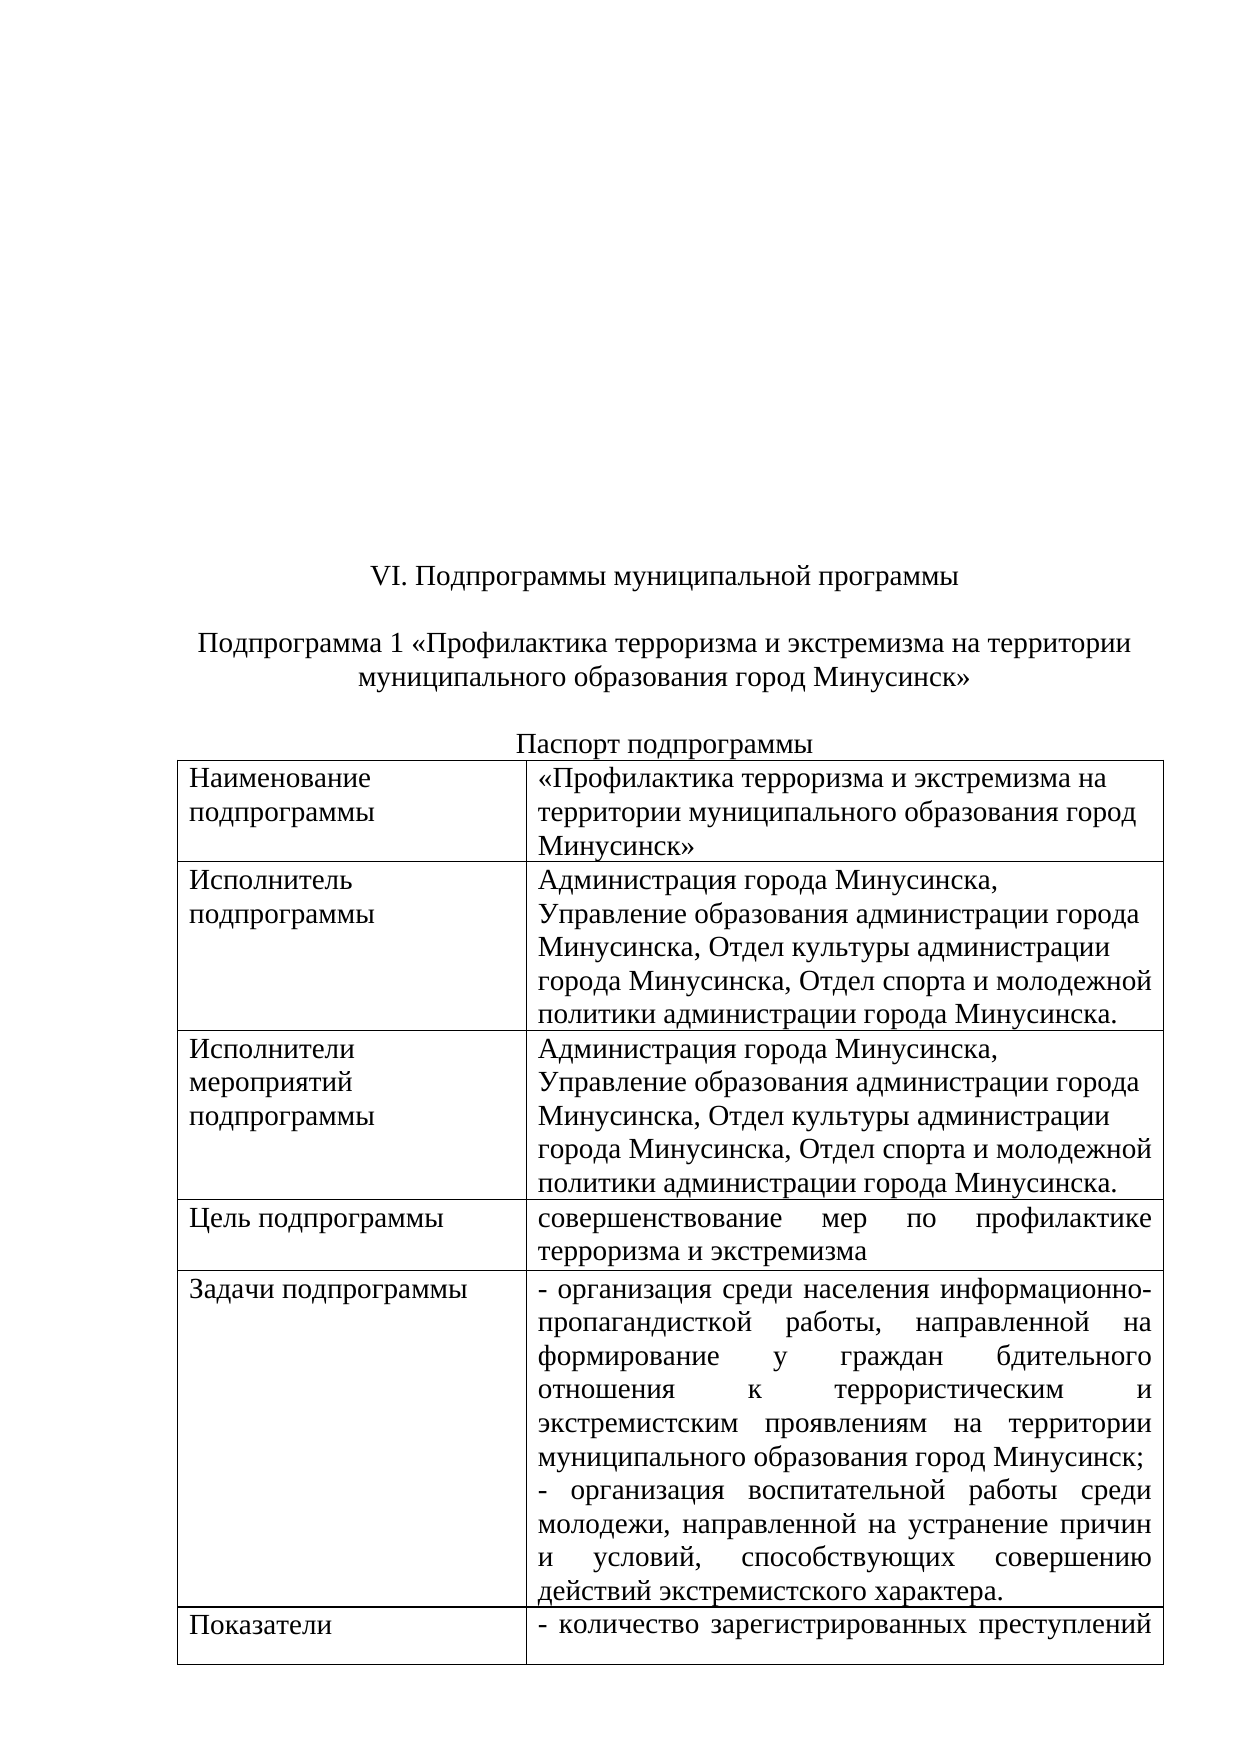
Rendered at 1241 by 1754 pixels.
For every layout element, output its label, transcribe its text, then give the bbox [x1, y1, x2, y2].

list Паспорт подпрограммы [177, 726, 1152, 759]
table_cell - организация среди населения информационно-пропагандисткой работы, направленной на формирование у граждан бдительного отношения к террористическим и экстремистским проявлениям на территории муниципального образования город Минусинск; - организация воспитательной работы среди молодежи, направленной на устранение причин и условий, способствующих совершению действий экстремистского характера. [527, 1271, 1163, 1606]
table_cell Цель подпрограммы [178, 1200, 526, 1270]
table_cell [527, 1608, 1163, 1664]
table_cell Администрация города Минусинска, Управление образования администрации города Минусинска, Отдел культуры администрации города Минусинска, Отдел спорта и молодежной политики администрации города Минусинска. [527, 1031, 1163, 1199]
table_header «Профилактика терроризма и экстремизма на территории муниципального образования город Минусинск» [527, 761, 1163, 861]
table_header Наименование подпрограммы [178, 761, 526, 861]
table_cell Задачи подпрограммы [178, 1271, 526, 1606]
table_cell совершенствование мер по профилактике терроризма и экстремизма [527, 1200, 1163, 1270]
table_cell Администрация города Минусинска, Управление образования администрации города Минусинска, Отдел культуры администрации города Минусинска, Отдел спорта и молодежной политики администрации города Минусинска. [527, 862, 1163, 1030]
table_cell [178, 1608, 526, 1664]
text Подпрограмма 1 «Профилактика терроризма и экстремизма на территории муниципального образования город Минусинск» [177, 625, 1152, 692]
text VI. Подпрограммы муниципальной программы [177, 558, 1152, 592]
table_cell Исполнители мероприятий подпрограммы [178, 1031, 526, 1199]
table_cell Исполнитель подпрограммы [178, 862, 526, 1030]
